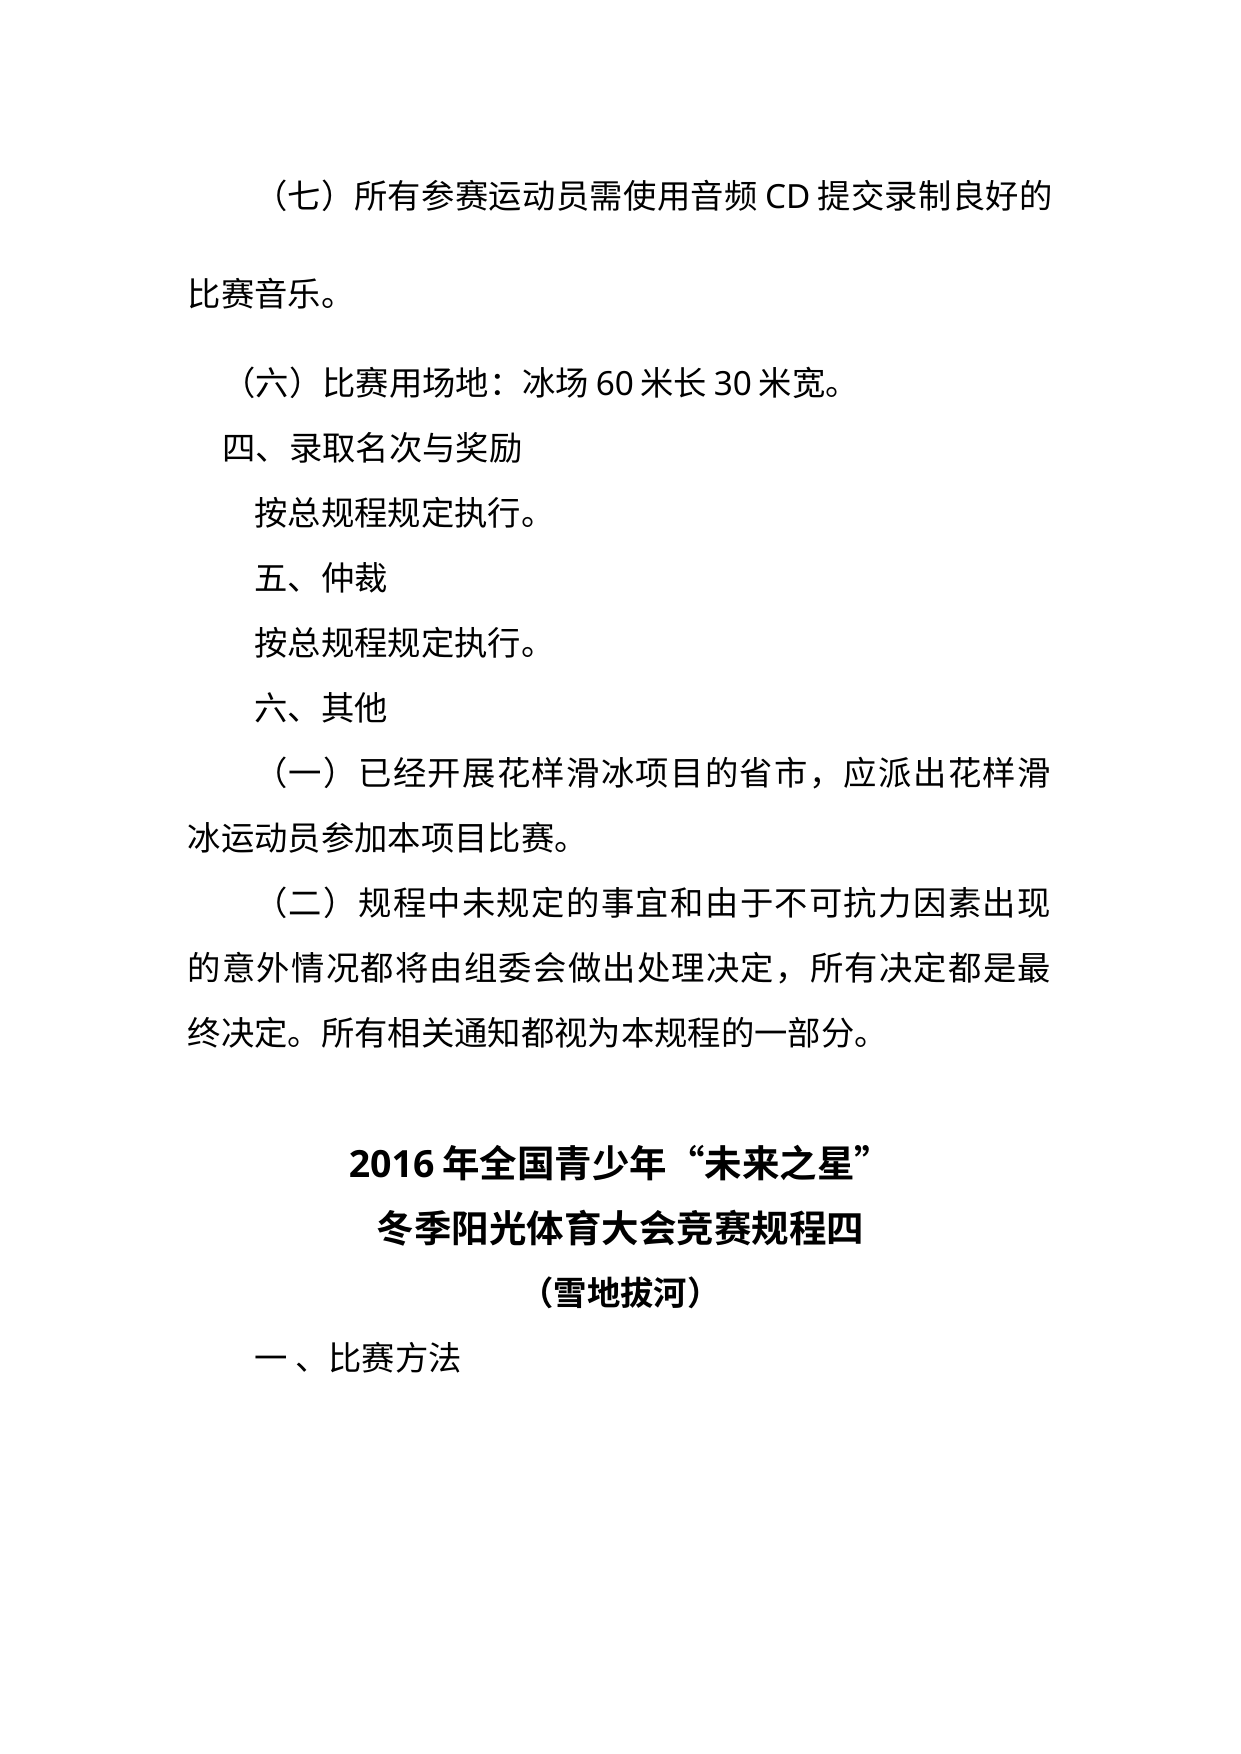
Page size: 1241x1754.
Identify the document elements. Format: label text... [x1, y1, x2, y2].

text 一 、比赛方法 [187, 1323, 1053, 1388]
text 按总规程规定执行。 [187, 608, 1053, 673]
text （六）比赛用场地：冰场60米长30米宽。 [187, 348, 1053, 413]
text 按总规程规定执行。 [187, 478, 1053, 543]
text 2016年全国青少年“未来之星” [187, 1128, 1053, 1193]
text 六、其他 [187, 673, 1053, 738]
text （二）规程中未规定的事宜和由于不可抗力因素出现的意外情况都将由组委会做出处理决定，所有决定都是最终决定。所有相关通知都视为本规程的一部分。 [187, 868, 1053, 1063]
text 五、仲裁 [187, 543, 1053, 608]
text （一）已经开展花样滑冰项目的省市，应派出花样滑冰运动员参加本项目比赛。 [187, 738, 1053, 868]
text （雪地拔河） [187, 1258, 1053, 1323]
list 所有参赛运动员需使用音频CD提交录制良好的比赛音乐。 [187, 162, 1053, 324]
text 四、录取名次与奖励 [187, 413, 1053, 478]
text 冬季阳光体育大会竞赛规程四 [187, 1193, 1053, 1258]
